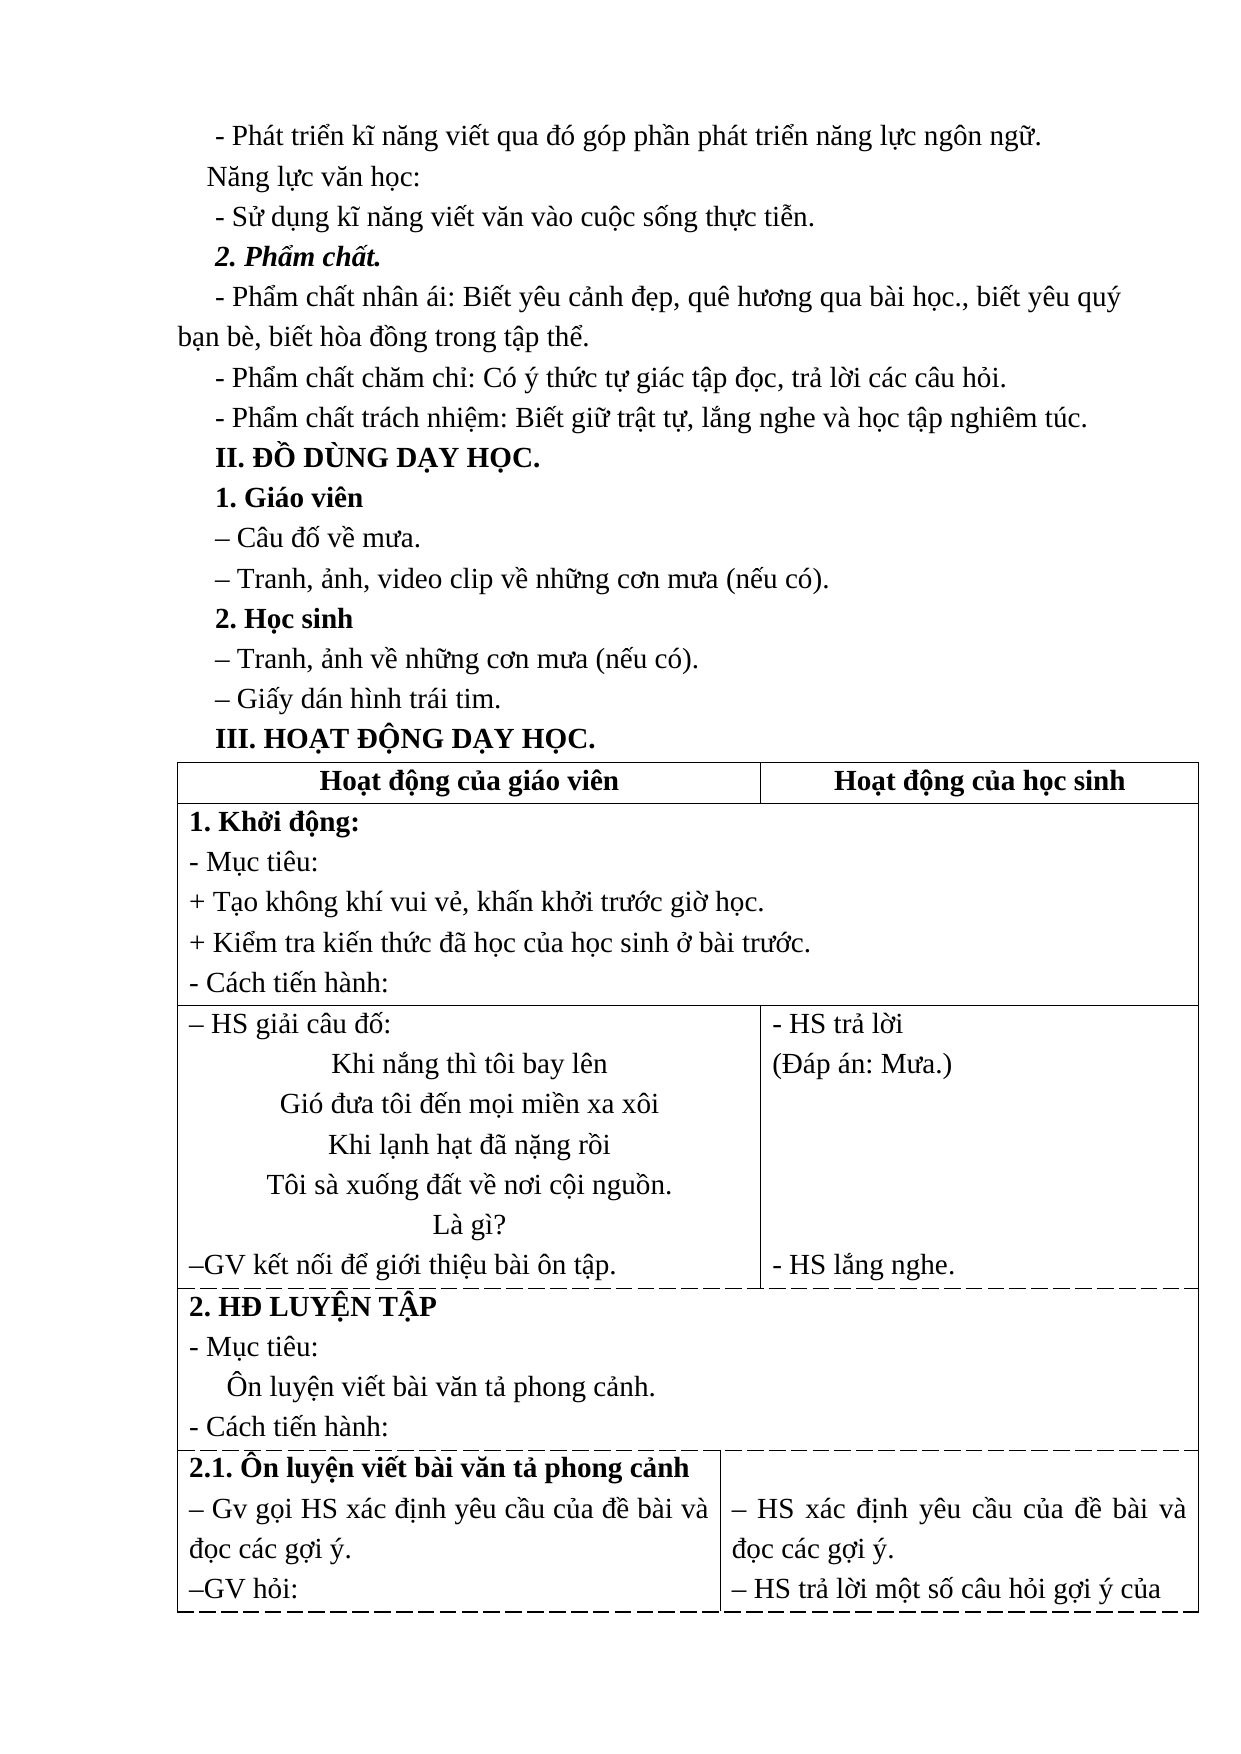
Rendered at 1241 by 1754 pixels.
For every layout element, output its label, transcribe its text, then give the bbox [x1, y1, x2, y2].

text 1. Giáo viên [177, 480, 1122, 514]
text 2. Phẩm chất. [177, 239, 1122, 273]
text – Câu đố về mưa. [177, 521, 1122, 554]
text - Phẩm chất chăm chỉ: Có ý thức tự giác tập đọc, trả lời các câu hỏi. [177, 360, 1122, 393]
text – Tranh, ảnh, video clip về những cơn mưa (nếu có). [177, 561, 1122, 594]
text - Phẩm chất nhân ái: Biết yêu cảnh đẹp, quê hương qua bài học., biết yêu quý bạn bè, biết hòa đồng trong tập thể. [177, 279, 1122, 353]
table_cell 1. Khởi động: - Mục tiêu: + Tạo không khí vui vẻ, khấn khởi trước giờ học. + Kiểm tra kiến thức đã học của học sinh ở bài trước. - Cách tiến hành: [178, 804, 1198, 1005]
text - Sử dụng kĩ năng viết văn vào cuộc sống thực tiễn. [177, 199, 1122, 232]
table_cell 2. HĐ LUYỆN TẬP - Mục tiêu: Ôn luyện viết bài văn tả phong cảnh. - Cách tiến hành: [178, 1288, 1198, 1449]
text - Phẩm chất trách nhiệm: Biết giữ trật tự, lắng nghe và học tập nghiêm túc. [177, 400, 1122, 433]
text – Tranh, ảnh về những cơn mưa (nếu có). [177, 641, 1122, 675]
text – Giấy dán hình trái tim. [177, 681, 1122, 715]
table_cell – HS giải câu đố: Khi nắng thì tôi bay lên Gió đưa tôi đến mọi miền xa xôi Khi lạnh hạt đã nặng rồi Tôi sà xuống đất về nơi cội nguồn. Là gì? –GV kết nối để giới thiệu bài ôn tập. [178, 1006, 760, 1288]
list Năng lực văn học: [177, 159, 1122, 192]
text III. HOẠT ĐỘNG DẠY HỌC. [177, 722, 1122, 755]
text II. ĐỒ DÙNG DẠY HỌC. [177, 440, 1122, 474]
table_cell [178, 1450, 720, 1611]
table_header Hoạt động của học sinh [761, 763, 1198, 803]
text 2. Học sinh [177, 601, 1122, 634]
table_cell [721, 1450, 1198, 1611]
table_header Hoạt động của giáo viên [178, 763, 760, 803]
text - Phát triển kĩ năng viết qua đó góp phần phát triển năng lực ngôn ngữ. [177, 118, 1122, 152]
table_cell - HS trả lời (Đáp án: Mưa.) - HS lắng nghe. [761, 1006, 1198, 1288]
